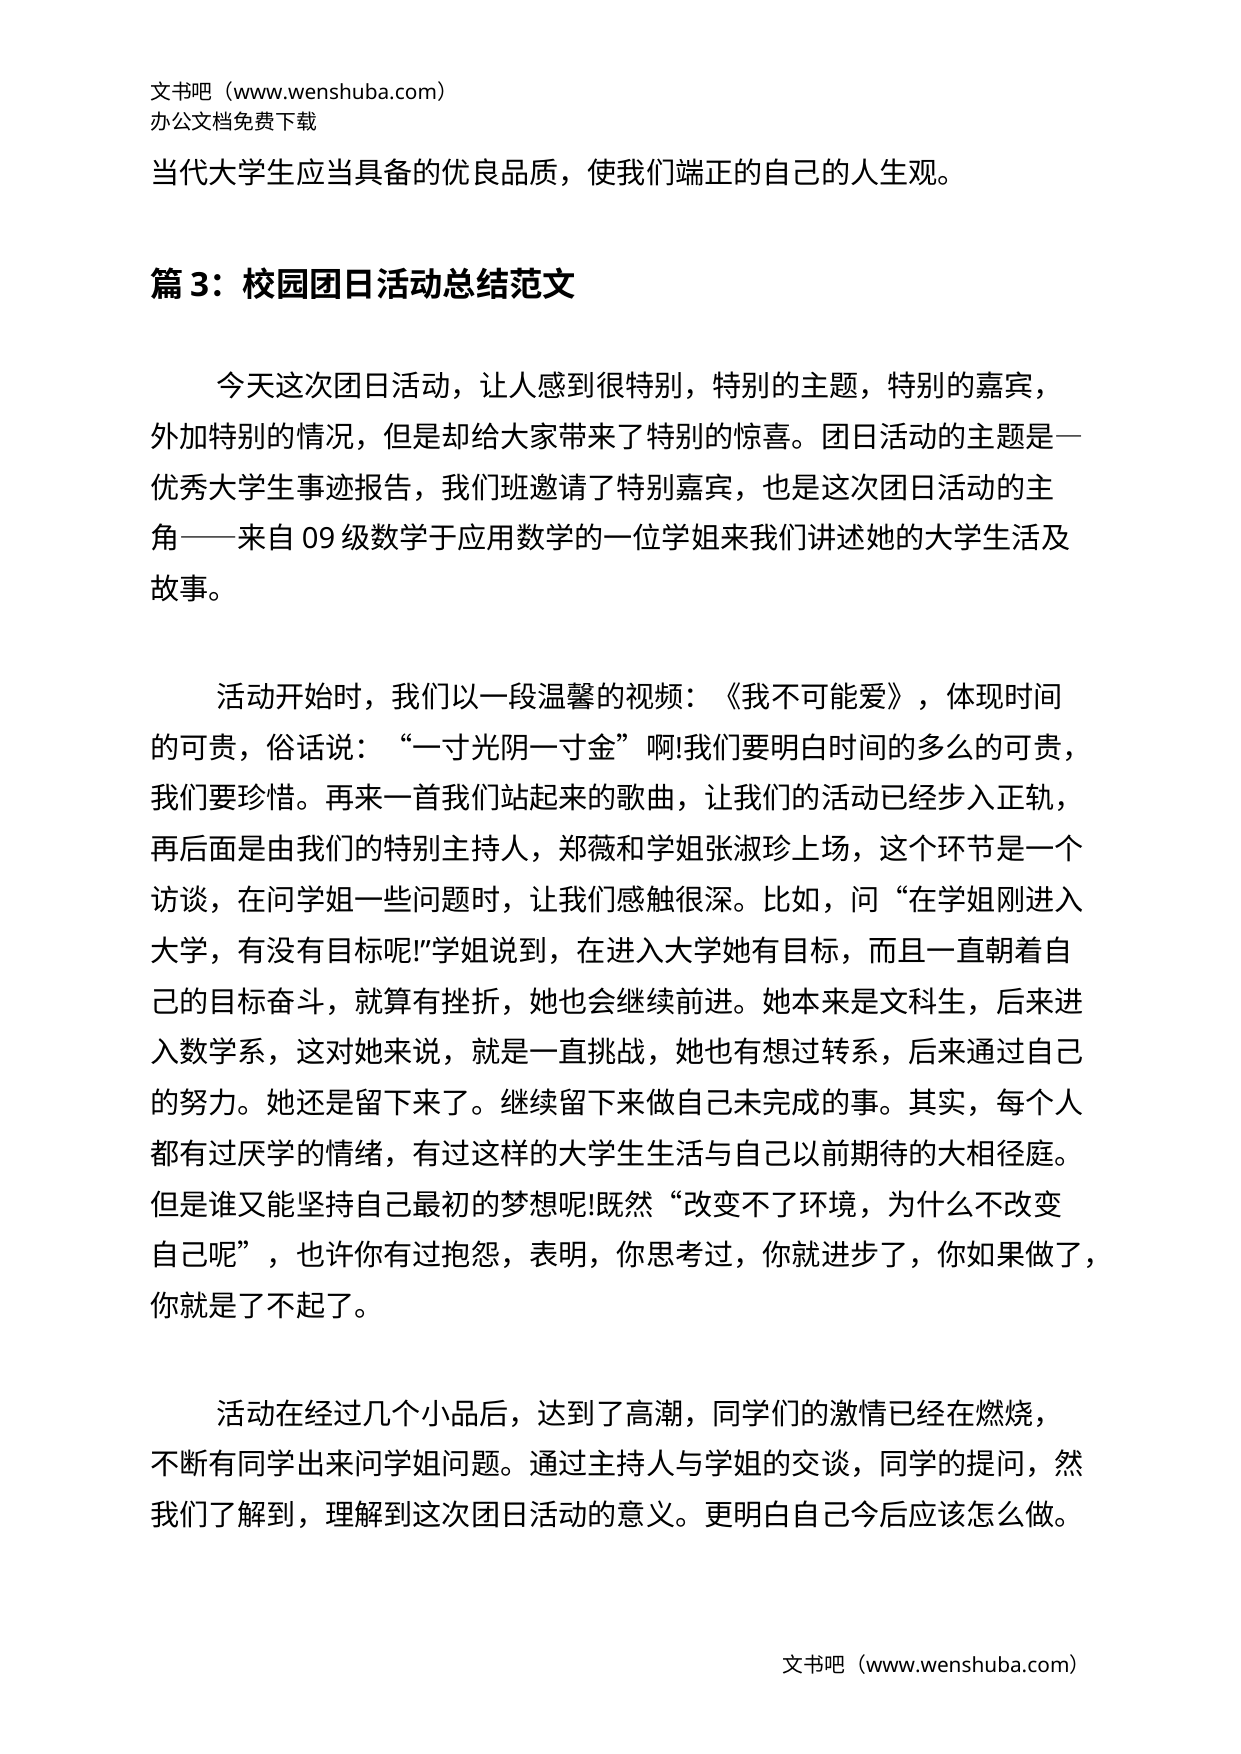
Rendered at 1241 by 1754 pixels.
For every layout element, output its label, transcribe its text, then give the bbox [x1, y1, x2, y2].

text 活动开始时，我们以一段温馨的视频：《我不可能爱》，体现时间的可贵，俗话说：“一寸光阴一寸金”啊!我们要明白时间的多么的可贵，我们要珍惜。再来一首我们站起来的歌曲，让我们的活动已经步入正轨，再后面是由我们的特别主持人，郑薇和学姐张淑珍上场，这个环节是一个访谈，在问学姐一些问题时，让我们感触很深。比如，问“在学姐刚进入大学，有没有目标呢!”学姐说到，在进入大学她有目标，而且一直朝着自己的目标奋斗，就算有挫折，她也会继续前进。她本来是文科生，后来进入数学系，这对她来说，就是一直挑战，她也有想过转系，后来通过自己的努力。她还是留下来了。继续留下来做自己未完成的事。其实，每个人都有过厌学的情绪，有过这样的大学生生活与自己以前期待的大相径庭。但是谁又能坚持自己最初的梦想呢!既然“改变不了环境，为什么不改变自己呢”，也许你有过抱怨，表明，你思考过，你就进步了，你如果做了，你就是了不起了。 [150, 673, 1090, 1325]
text 活动在经过几个小品后，达到了高潮，同学们的激情已经在燃烧，不断有同学出来问学姐问题。通过主持人与学姐的交谈，同学的提问，然我们了解到，理解到这次团日活动的意义。更明白自己今后应该怎么做。 [150, 1390, 1090, 1534]
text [150, 150, 1090, 192]
text 篇3：校园团日活动总结范文 [150, 258, 1090, 306]
text 今天这次团日活动，让人感到很特别，特别的主题，特别的嘉宾，外加特别的情况，但是却给大家带来了特别的惊喜。团日活动的主题是―优秀大学生事迹报告，我们班邀请了特别嘉宾，也是这次团日活动的主角――来自09级数学于应用数学的一位学姐来我们讲述她的大学生活及故事。 [150, 363, 1090, 608]
